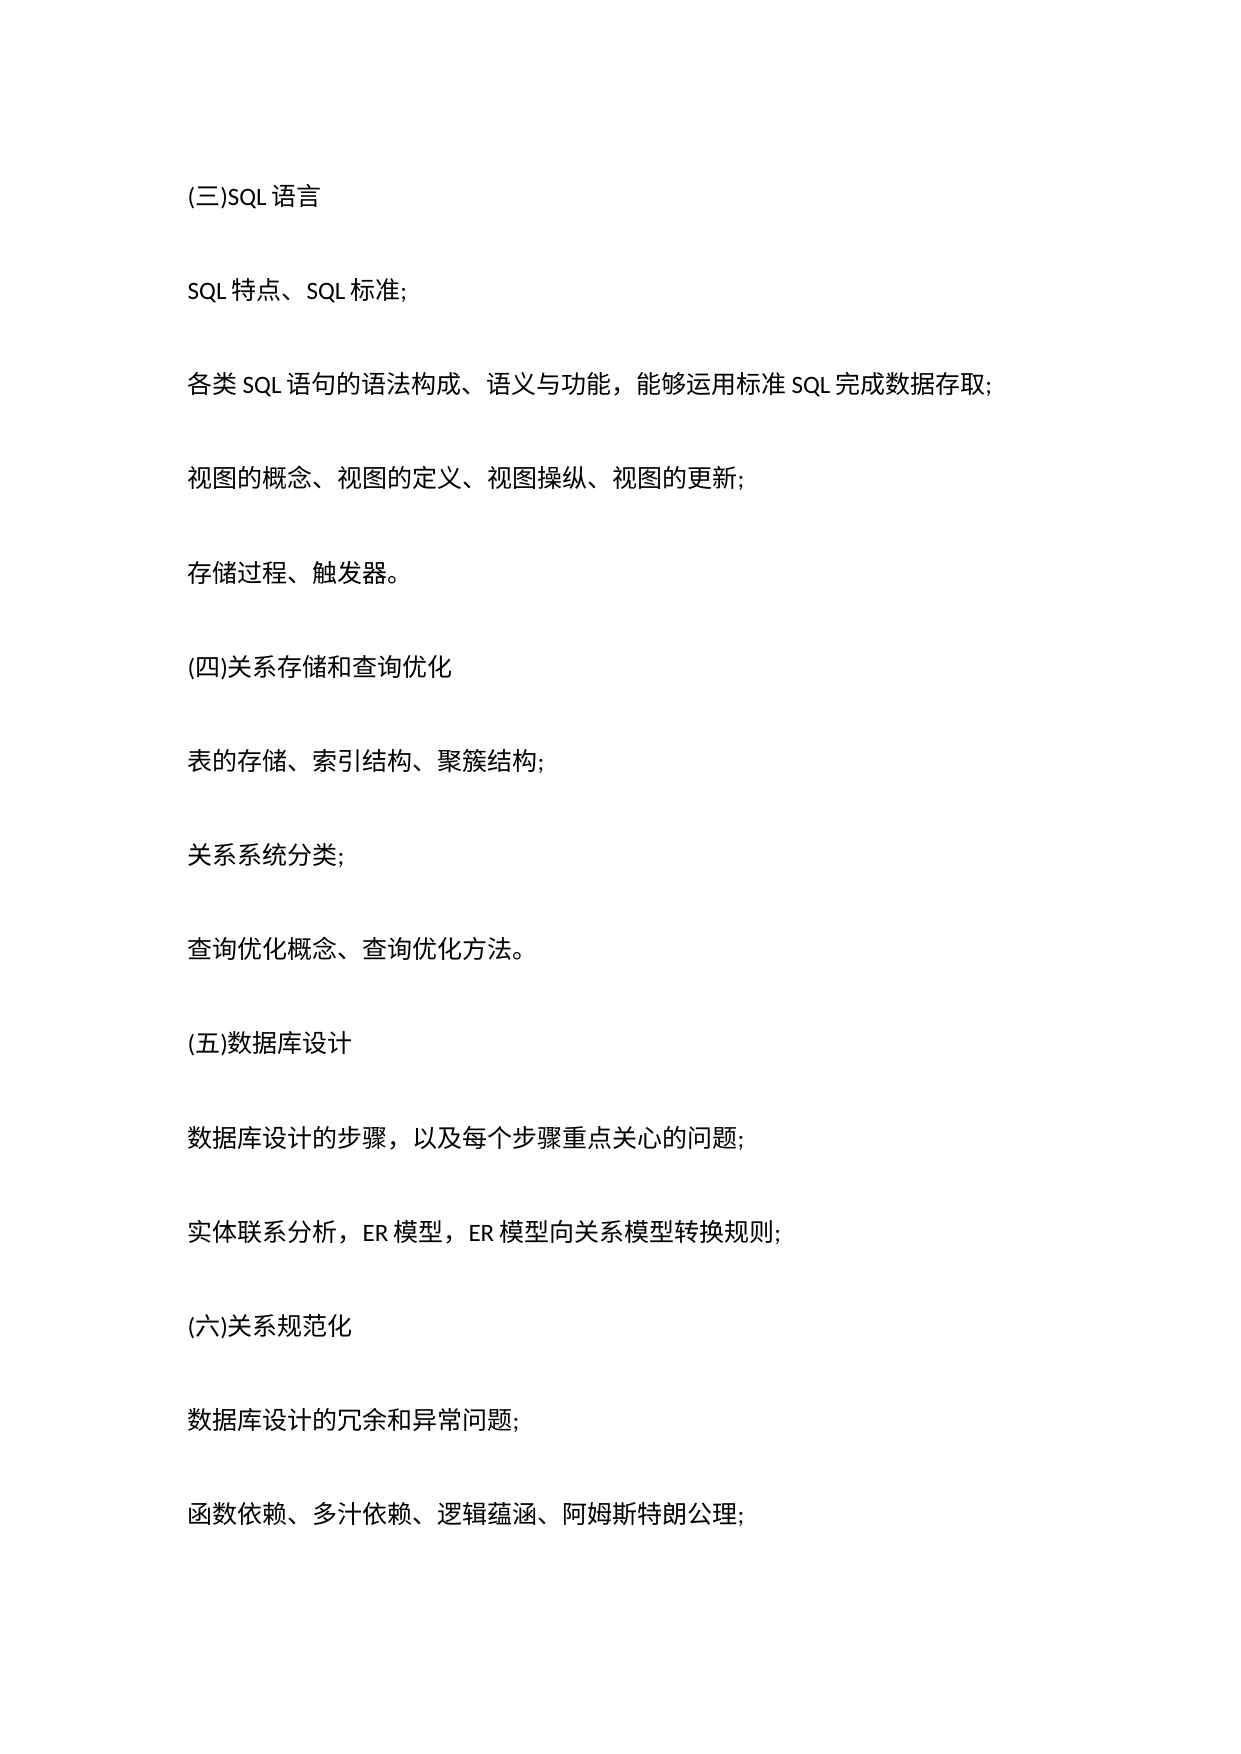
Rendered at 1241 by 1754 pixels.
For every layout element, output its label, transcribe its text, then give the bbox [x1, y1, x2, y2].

text 关系系统分类; [187, 821, 1053, 886]
text (三)SQL语言 [187, 162, 1053, 227]
text (五)数据库设计 [187, 1009, 1053, 1074]
text 存储过程、触发器。 [187, 539, 1053, 604]
text 数据库设计的步骤，以及每个步骤重点关心的问题; [187, 1104, 1053, 1169]
text 视图的概念、视图的定义、视图操纵、视图的更新; [187, 444, 1053, 509]
text 数据库设计的冗余和异常问题; [187, 1386, 1053, 1451]
text 各类SQL语句的语法构成、语义与功能，能够运用标准SQL完成数据存取; [187, 350, 1053, 415]
text (四)关系存储和查询优化 [187, 633, 1053, 698]
text 函数依赖、多汁依赖、逻辑蕴涵、阿姆斯特朗公理; [187, 1480, 1053, 1545]
text (六)关系规范化 [187, 1292, 1053, 1357]
text 表的存储、索引结构、聚簇结构; [187, 727, 1053, 792]
text 实体联系分析，ER模型，ER模型向关系模型转换规则; [187, 1198, 1053, 1263]
text SQL特点、SQL标准; [187, 256, 1053, 321]
text 查询优化概念、查询优化方法。 [187, 915, 1053, 980]
